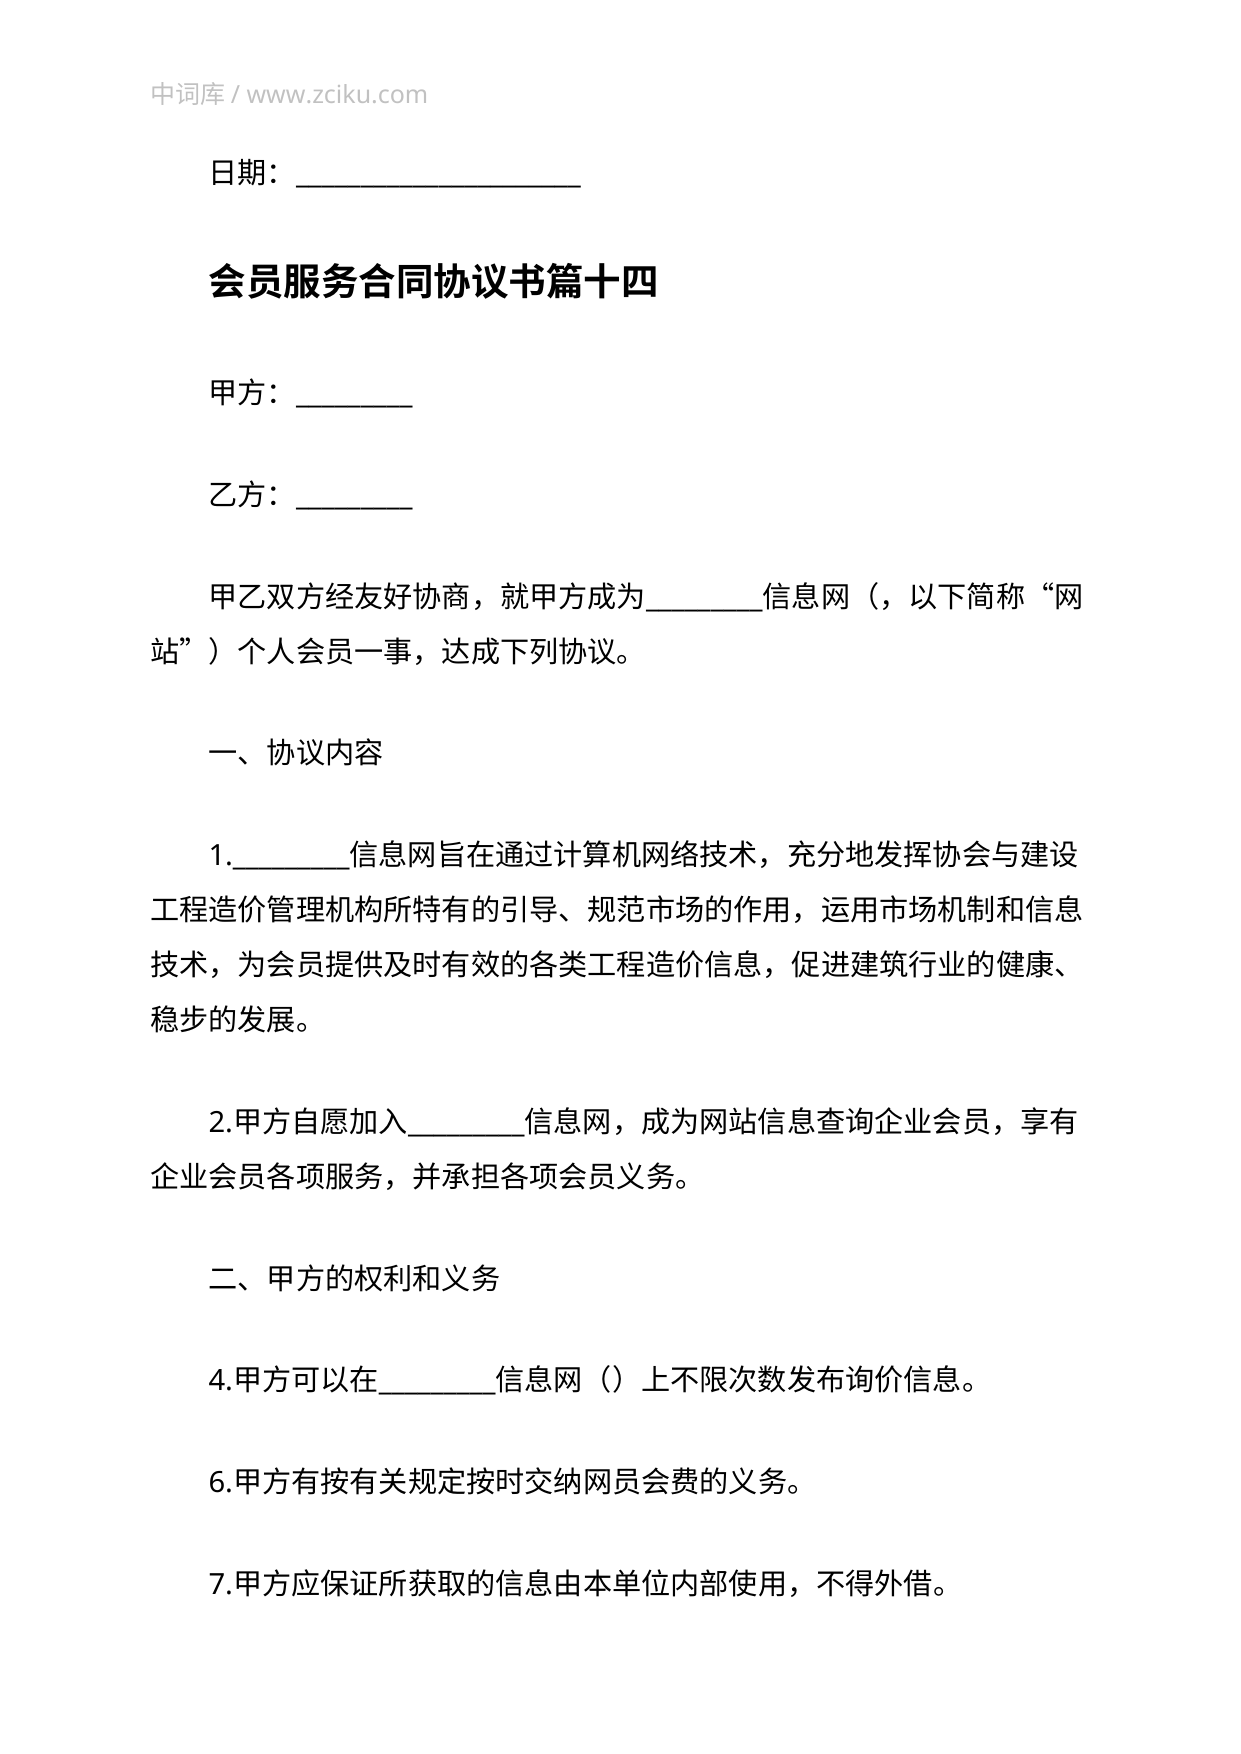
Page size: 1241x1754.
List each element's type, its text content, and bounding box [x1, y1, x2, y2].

text 甲方：_________ [150, 369, 1090, 412]
text 二、甲方的权利和义务 [150, 1255, 1090, 1297]
text 日期：______________________ [150, 150, 1090, 192]
text 7.甲方应保证所获取的信息由本单位内部使用，不得外借。 [150, 1561, 1090, 1603]
text 4.甲方可以在_________信息网（）上不限次数发布询价信息。 [150, 1357, 1090, 1399]
text 6.甲方有按有关规定按时交纳网员会费的义务。 [150, 1459, 1090, 1501]
text 乙方：_________ [150, 471, 1090, 514]
text 甲乙双方经友好协商，就甲方成为_________信息网（，以下简称“网站”）个人会员一事，达成下列协议。 [150, 573, 1090, 671]
text 2.甲方自愿加入_________信息网，成为网站信息查询企业会员，享有企业会员各项服务，并承担各项会员义务。 [150, 1098, 1090, 1196]
text 1._________信息网旨在通过计算机网络技术，充分地发挥协会与建设工程造价管理机构所特有的引导、规范市场的作用，运用市场机制和信息技术，为会员提供及时有效的各类工程造价信息，促进建筑行业的健康、稳步的发展。 [150, 832, 1090, 1039]
text 会员服务合同协议书篇十四 [150, 252, 1090, 306]
text 一、协议内容 [150, 730, 1090, 772]
